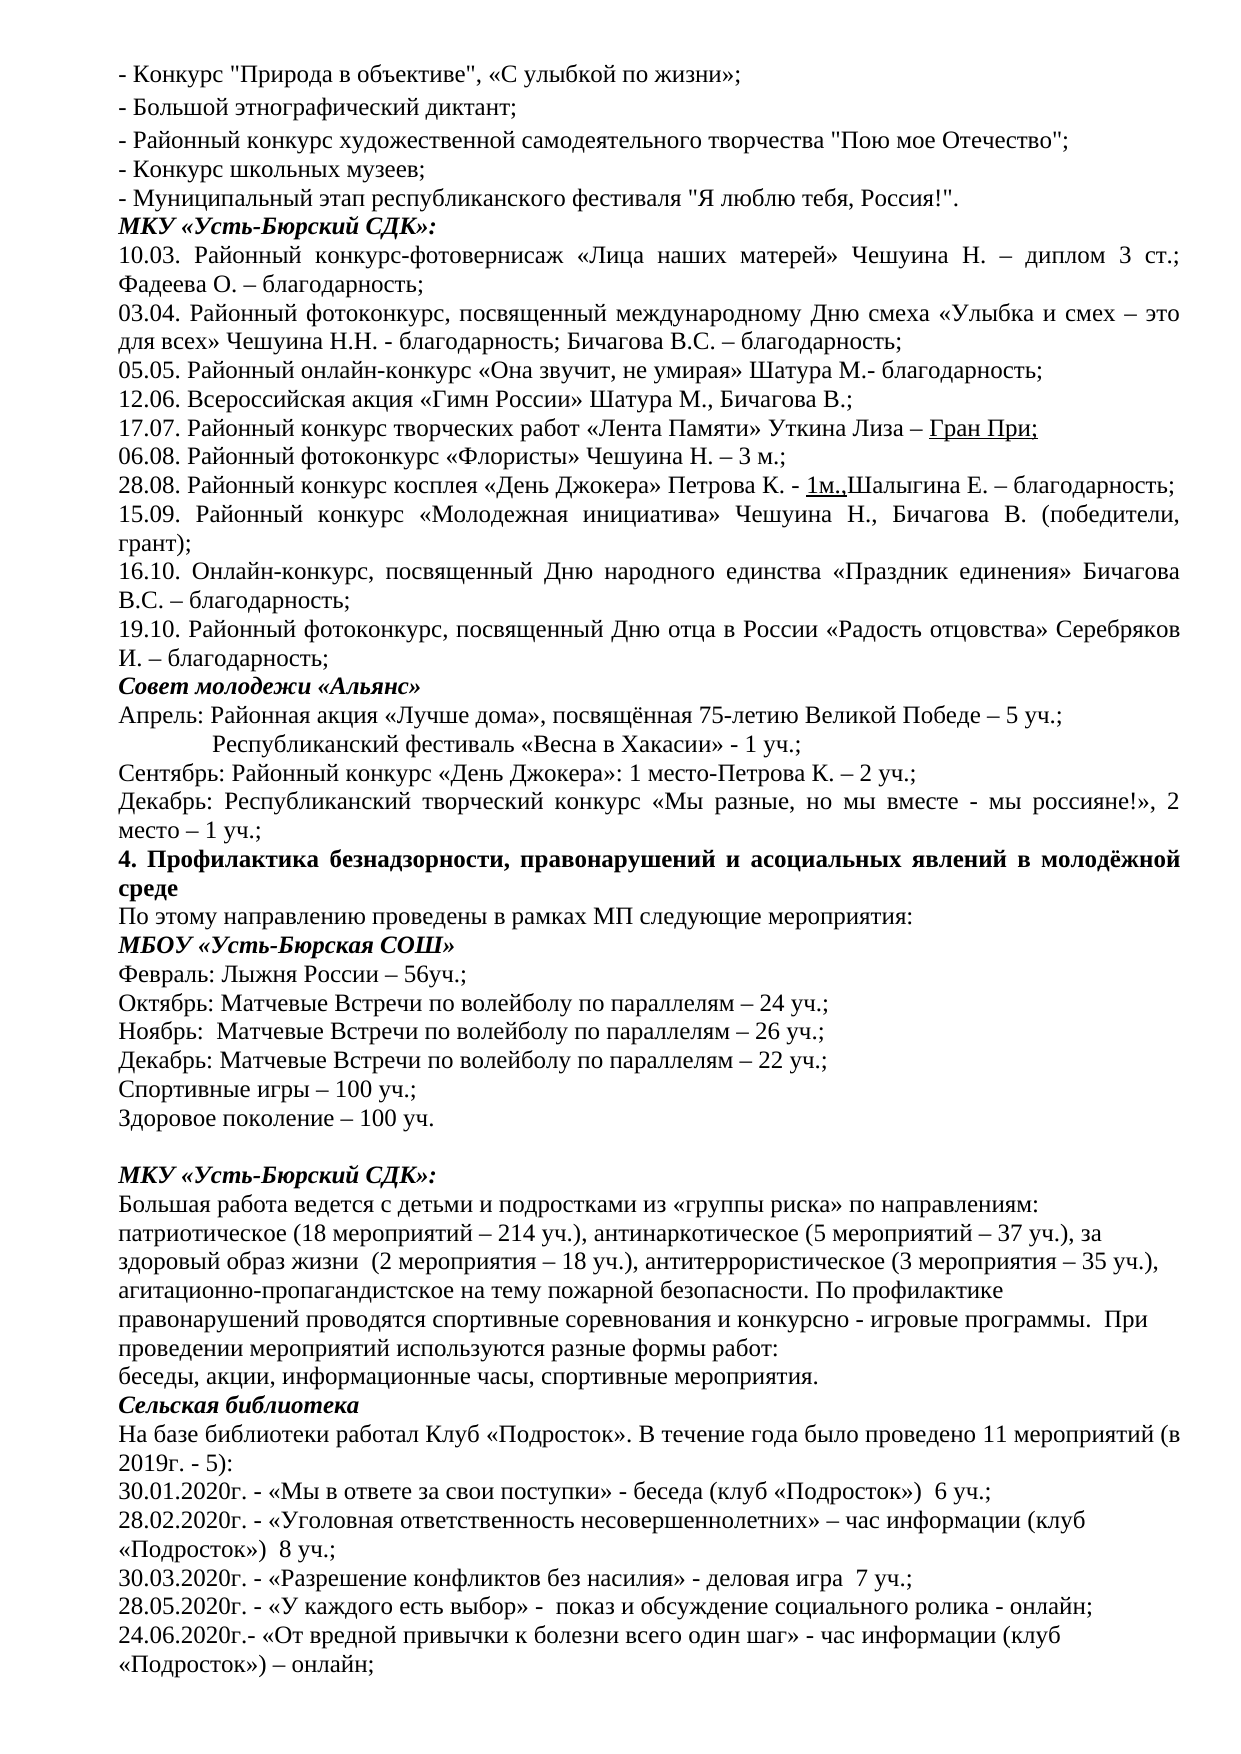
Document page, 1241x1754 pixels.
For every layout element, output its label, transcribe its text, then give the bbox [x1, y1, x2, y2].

text Ноябрь: Матчевые Встречи по волейболу по параллелям – 26 уч.; [118, 1016, 1181, 1045]
text 12.06. Всероссийская акция «Гимн России» Шатура М., Бичагова В.; [118, 384, 1181, 413]
text 28.08. Районный конкурс косплея «День Джокера» Петрова К. - 1м.,Шалыгина Е. – благодарность; [118, 470, 1181, 499]
text Республиканский фестиваль «Весна в Хакасии» - 1 уч.; [118, 729, 1181, 758]
text Сельская библиотека [118, 1390, 1181, 1419]
text 30.01.2020г. - «Мы в ответе за свои поступки» - беседа (клуб «Подросток») 6 уч.; [118, 1476, 1181, 1505]
text МБОУ «Усть-Бюрская СОШ» [118, 930, 1181, 959]
text - Районный конкурс художественной самодеятельного творчества "Пою мое Отечество"; [118, 125, 1181, 154]
text МКУ «Усть-Бюрский СДК»: [118, 211, 1181, 240]
text Декабрь: Матчевые Встречи по волейболу по параллелям – 22 уч.; [118, 1045, 1181, 1074]
text 24.06.2020г.- «От вредной привычки к болезни всего один шаг» - час информации (клуб «Подросток») – онлайн; [118, 1620, 1181, 1678]
text Спортивные игры – 100 уч.; [118, 1074, 1181, 1103]
text - Большой этнографический диктант; [118, 92, 1181, 121]
text 03.04. Районный фотоконкурс, посвященный международному Дню смеха «Улыбка и смех – это для всех» Чешуина Н.Н. - благодарность; Бичагова В.С. – благодарность; [118, 298, 1181, 355]
text 28.05.2020г. - «У каждого есть выбор» - показ и обсуждение социального ролика - онлайн; [118, 1591, 1181, 1620]
text 05.05. Районный онлайн-конкурс «Она звучит, не умирая» Шатура М.- благодарность; [118, 355, 1181, 384]
text Апрель: Районная акция «Лучше дома», посвящённая 75-летию Великой Победе – 5 уч.; [118, 700, 1181, 729]
text - Конкурс школьных музеев; [118, 154, 1181, 183]
text 10.03. Районный конкурс-фотовернисаж «Лица наших матерей» Чешуина Н. – диплом 3 ст.; Фадеева О. – благодарность; [118, 240, 1181, 298]
text По этому направлению проведены в рамках МП следующие мероприятия: [118, 901, 1181, 930]
text беседы, акции, информационные часы, спортивные мероприятия. [118, 1361, 1181, 1390]
text МКУ «Усть-Бюрский СДК»: [118, 1160, 1181, 1189]
text Здоровое поколение – 100 уч. [118, 1103, 1181, 1131]
text Декабрь: Республиканский творческий конкурс «Мы разные, но мы вместе - мы россияне!», 2 место – 1 уч.; [118, 786, 1181, 844]
text Совет молодежи «Альянс» [118, 671, 1181, 700]
text 28.02.2020г. - «Уголовная ответственность несовершеннолетних» – час информации (клуб «Подросток») 8 уч.; [118, 1505, 1181, 1563]
text 19.10. Районный фотоконкурс, посвященный Дню отца в России «Радость отцовства» Серебряков И. – благодарность; [118, 614, 1181, 671]
text Большая работа ведется с детьми и подростками из «группы риска» по направлениям: патриотическое (18 мероприятий – 214 уч.), антинаркотическое (5 мероприятий – 37 уч.), за здоровый образ жизни (2 мероприятия – 18 уч.), антитеррористическое (3 мероприятия – 35 уч.), агитационно-пропагандистское на тему пожарной безопасности. По профилактике правонарушений проводятся спортивные соревнования и конкурсно - игровые программы. При проведении мероприятий используются разные формы работ: [118, 1189, 1181, 1361]
text - Конкурс "Природа в объективе", «С улыбкой по жизни»; [118, 59, 1181, 88]
text Сентябрь: Районный конкурс «День Джокера»: 1 место-Петрова К. – 2 уч.; [118, 758, 1181, 786]
text 30.03.2020г. - «Разрешение конфликтов без насилия» - деловая игра 7 уч.; [118, 1563, 1181, 1591]
text Февраль: Лыжня России – 56уч.; [118, 959, 1181, 988]
text 4. Профилактика безнадзорности, правонарушений и асоциальных явлений в молодёжной среде [118, 844, 1181, 901]
text Октябрь: Матчевые Встречи по волейболу по параллелям – 24 уч.; [118, 988, 1181, 1016]
text 06.08. Районный фотоконкурс «Флористы» Чешуина Н. – 3 м.; [118, 441, 1181, 470]
text На базе библиотеки работал Клуб «Подросток». В течение года было проведено 11 мероприятий (в 2019г. - 5): [118, 1419, 1181, 1476]
text 16.10. Онлайн-конкурс, посвященный Дню народного единства «Праздник единения» Бичагова В.С. – благодарность; [118, 556, 1181, 614]
text 15.09. Районный конкурс «Молодежная инициатива» Чешуина Н., Бичагова В. (победители, грант); [118, 499, 1181, 556]
text 17.07. Районный конкурс творческих работ «Лента Памяти» Уткина Лиза – Гран При; [118, 413, 1181, 441]
text - Муниципальный этап республиканского фестиваля "Я люблю тебя, Россия!". [118, 183, 1181, 211]
